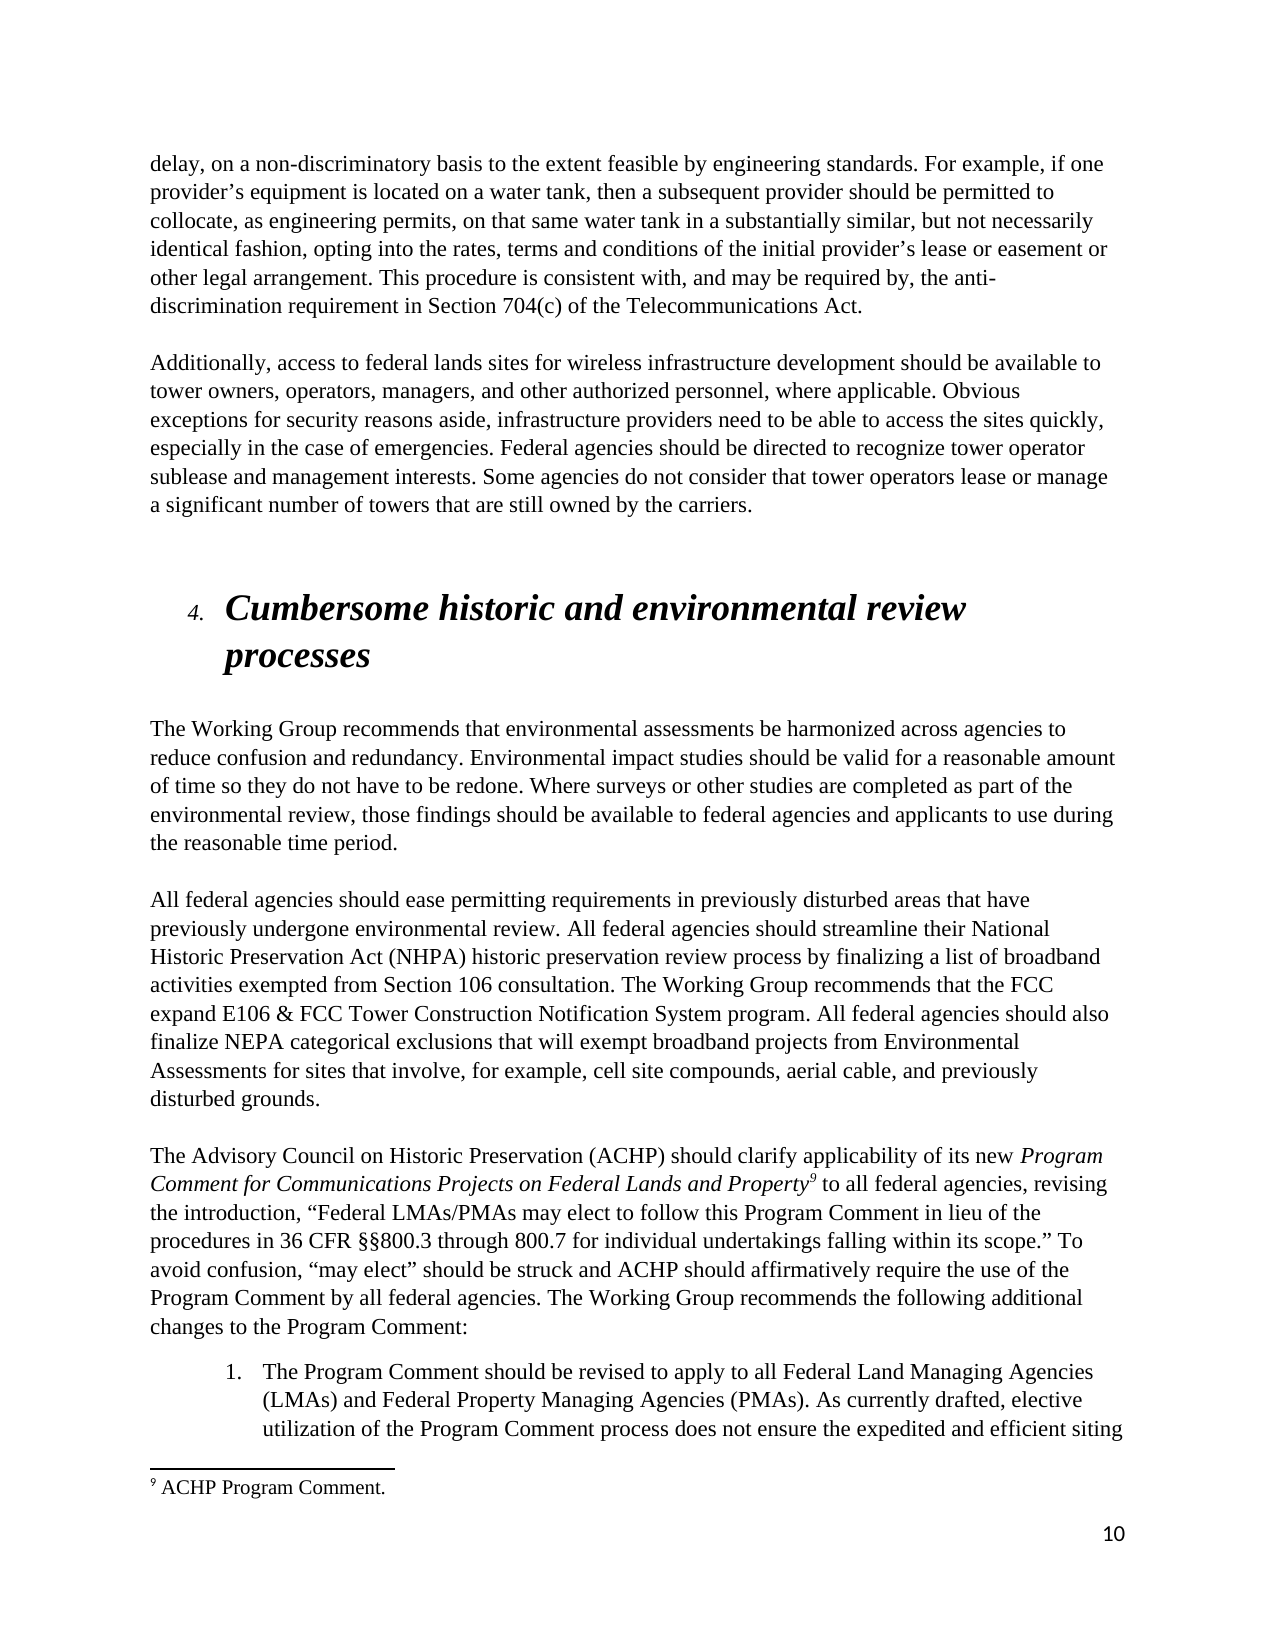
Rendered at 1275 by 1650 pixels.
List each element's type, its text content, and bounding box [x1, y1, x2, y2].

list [225, 1358, 1125, 1441]
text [150, 150, 1125, 318]
text Additionally, access to federal lands sites for wireless infrastructure development should be available to tower owners, operators, managers, and other authorized personnel, where applicable. Obvious exceptions for security reasons aside, infrastructure providers need to be able to access the sites quickly, especially in the case of emergencies. Federal agencies should be directed to recognize tower operator sublease and management interests. Some agencies do not consider that tower operators lease or manage a significant number of towers that are still owned by the carriers. [150, 349, 1125, 518]
text The Advisory Council on Historic Preservation (ACHP) should clarify applicability of its new Program Comment for Communications Projects on Federal Lands and Property to all federal agencies, revising the introduction, “Federal LMAs/PMAs may elect to follow this Program Comment in lieu of the procedures in 36 CFR §§800.3 through 800.7 for individual undertakings falling within its scope.” To avoid confusion, “may elect” should be struck and ACHP should affirmatively require the use of the Program Comment by all federal agencies. The Working Group recommends the following additional changes to the Program Comment: [150, 1142, 1125, 1339]
text The Working Group recommends that environmental assessments be harmonized across agencies to reduce confusion and redundancy. Environmental impact studies should be valid for a reasonable amount of time so they do not have to be redone. Where surveys or other studies are completed as part of the environmental review, those findings should be available to federal agencies and applicants to use during the reasonable time period. [150, 716, 1125, 856]
text All federal agencies should ease permitting requirements in previously disturbed areas that have previously undergone environmental review. All federal agencies should streamline their National Historic Preservation Act (NHPA) historic preservation review process by finalizing a list of broadband activities exempted from Section 106 consultation. The Working Group recommends that the FCC expand E106 & FCC Tower Construction Notification System program. All federal agencies should also finalize NEPA categorical exclusions that will exempt broadband projects from Environmental Assessments for sites that involve, for example, cell site compounds, aerial cable, and previously disturbed grounds. [150, 886, 1125, 1112]
subtitle Cumbersome historic and environmental review processes [187, 586, 1125, 675]
